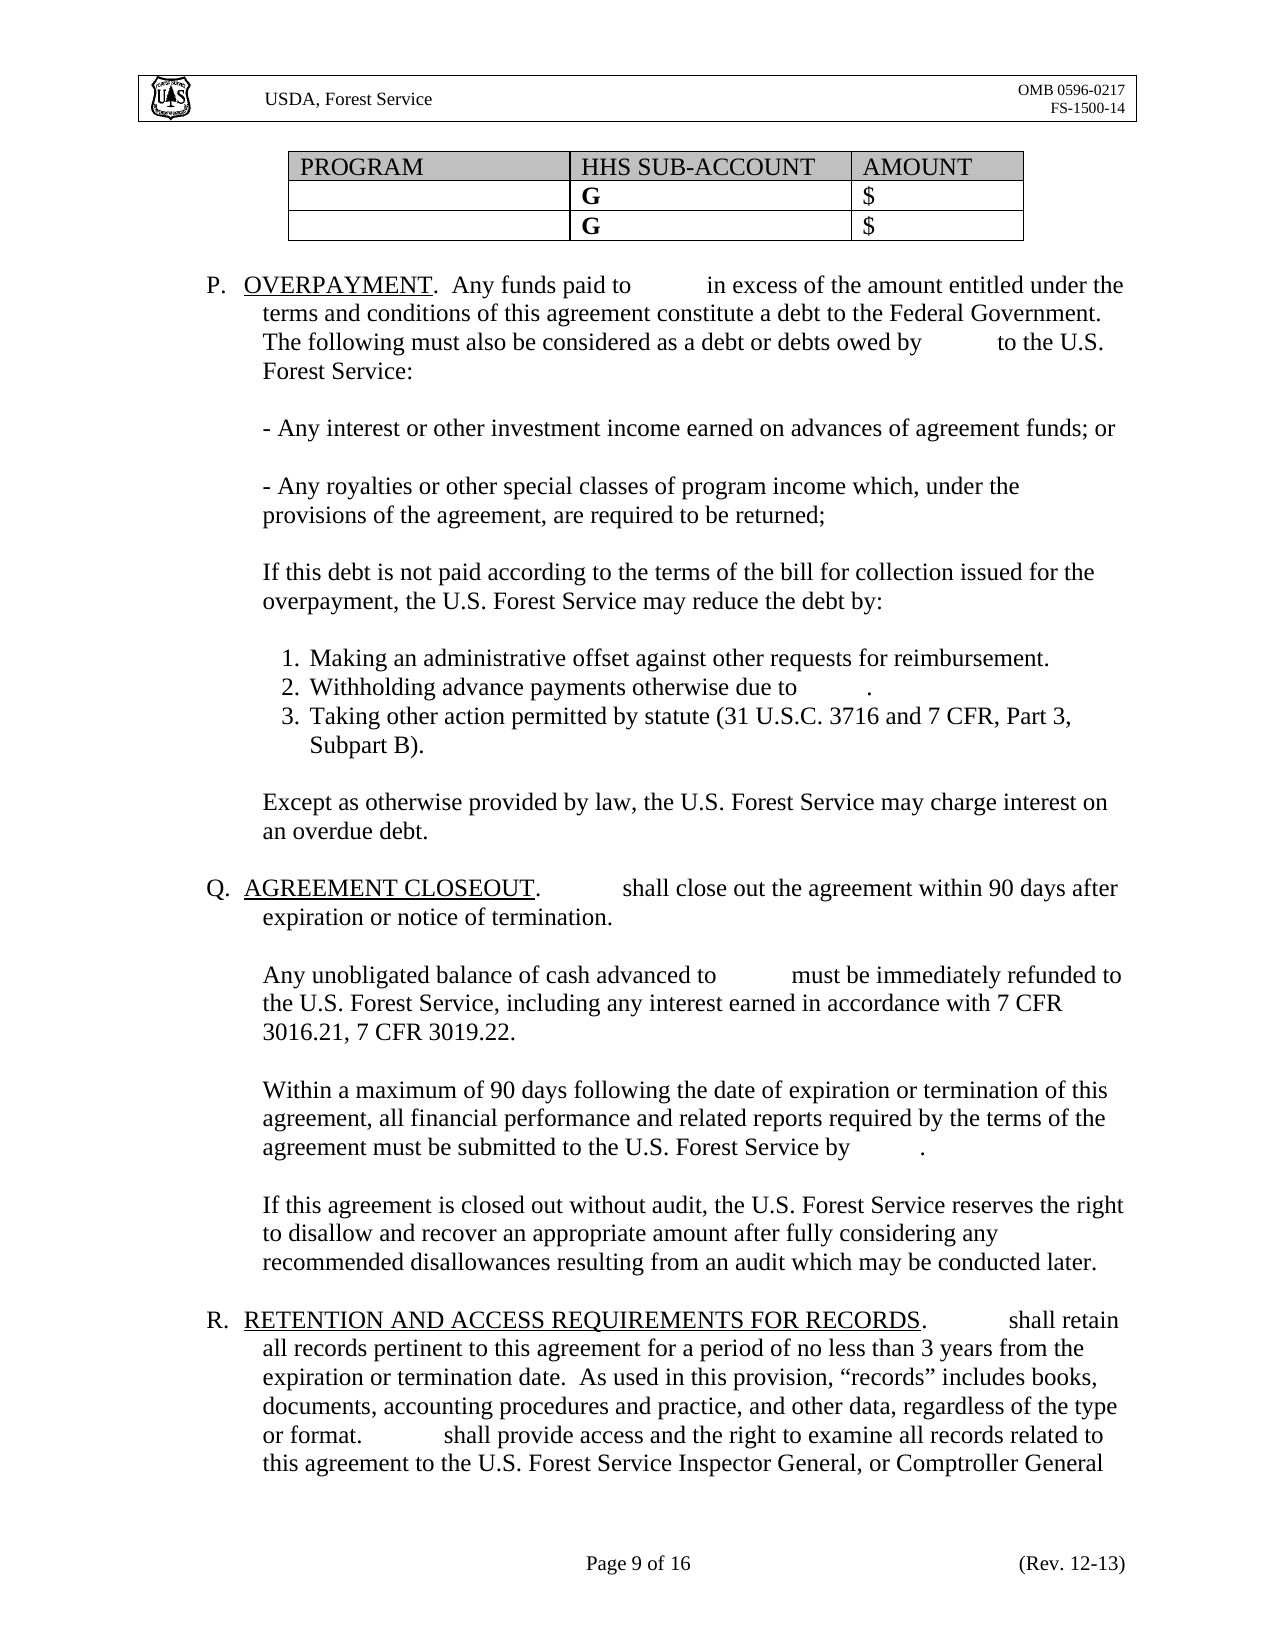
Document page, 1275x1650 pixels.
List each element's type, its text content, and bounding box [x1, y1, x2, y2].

text If this agreement is closed out without audit, the U.S. Forest Service reserves the right to disallow and recover an appropriate amount after fully considering any recommended disallowances resulting from an audit which may be conducted later. [262, 1190, 1125, 1276]
table_cell G [571, 211, 851, 240]
list Withholding advance payments otherwise due to . [281, 672, 1125, 701]
list Taking other action permitted by statute (31 U.S.C. 3716 and 7 CFR, Part 3, Subpart B). [281, 701, 1125, 758]
table_header HHS SUB-ACCOUNT [571, 152, 851, 180]
table_cell $ [852, 181, 1023, 210]
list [206, 1305, 1125, 1477]
table_cell [289, 181, 569, 210]
text If this debt is not paid according to the terms of the bill for collection issued for the overpayment, the U.S. Forest Service may reduce the debt by: [262, 557, 1125, 615]
table_cell $ [852, 211, 1023, 240]
list OVERPAYMENT. Any funds paid to in excess of the amount entitled under the terms and conditions of this agreement constitute a debt to the Federal Government. The following must also be considered as a debt or debts owed by to the U.S. Forest Service: [206, 270, 1125, 385]
text Within a maximum of 90 days following the date of expiration or termination of this agreement, all financial performance and related reports required by the terms of the agreement must be submitted to the U.S. Forest Service by . [262, 1075, 1125, 1161]
picture [150, 76, 191, 121]
table_cell G [571, 181, 851, 210]
list Making an administrative offset against other requests for reimbursement. [281, 643, 1125, 672]
table_cell [289, 211, 569, 240]
table_header PROGRAM [289, 152, 569, 180]
text - Any royalties or other special classes of program income which, under the provisions of the agreement, are required to be returned; [262, 471, 1125, 528]
list AGREEMENT CLOSEOUT. shall close out the agreement within 90 days after expiration or notice of termination. [206, 873, 1125, 931]
text - Any interest or other investment income earned on advances of agreement funds; or [262, 413, 1125, 442]
text Except as otherwise provided by law, the U.S. Forest Service may charge interest on an overdue debt. [262, 787, 1125, 845]
text Any unobligated balance of cash advanced to must be immediately refunded to the U.S. Forest Service, including any interest earned in accordance with 7 CFR 3016.21, 7 CFR 3019.22. [262, 960, 1125, 1046]
table_header AMOUNT [852, 152, 1023, 180]
